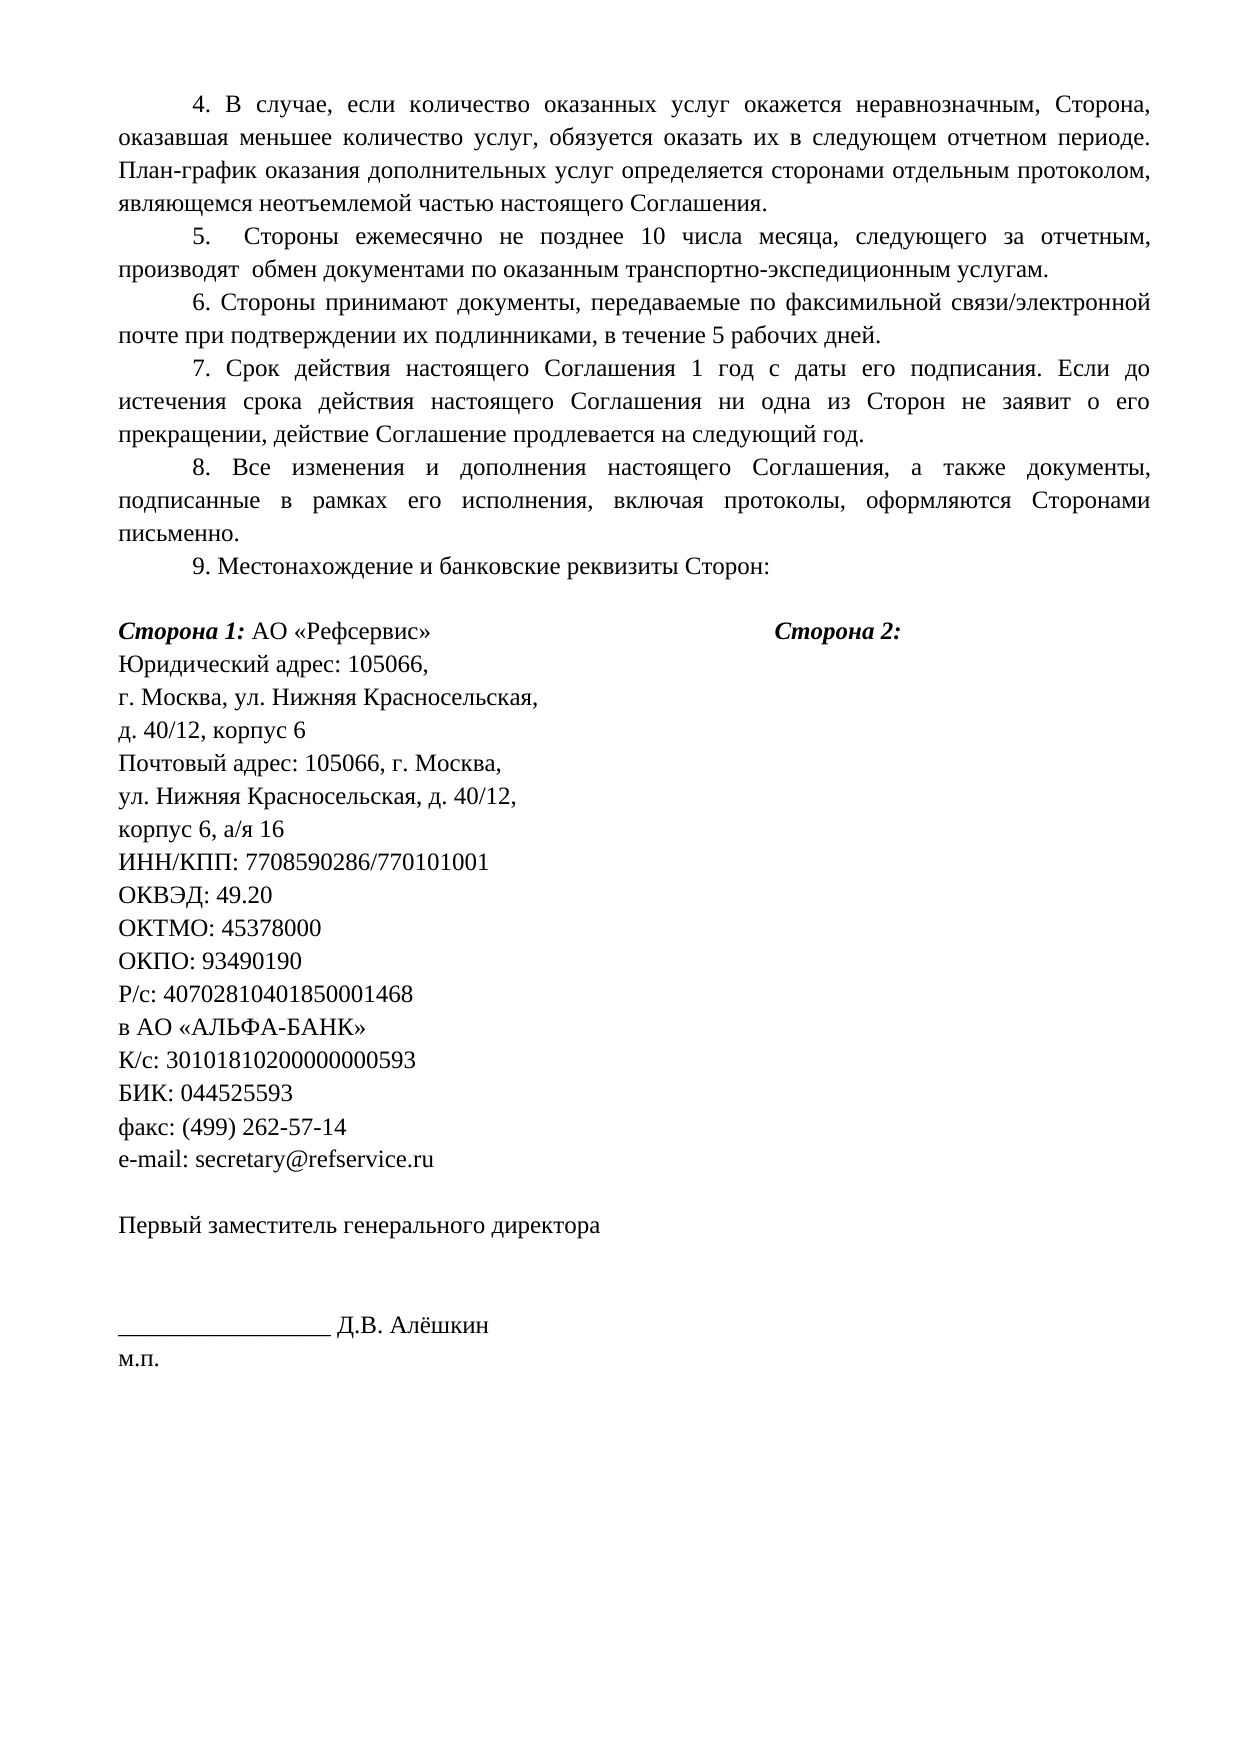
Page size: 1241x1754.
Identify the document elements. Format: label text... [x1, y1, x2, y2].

text корпус 6, а/я 16 [118, 814, 1152, 843]
text м.п. [118, 1343, 1152, 1371]
text БИК: 044525593 [118, 1078, 1152, 1107]
text ул. Нижняя Красносельская, д. 40/12, [118, 781, 1152, 810]
text _________________ Д.В. Алёшкин [118, 1310, 1152, 1338]
text Р/с: 40702810401850001468 [118, 979, 1152, 1008]
text ОКПО: 93490190 [118, 946, 1152, 975]
text ОКВЭД: 49.20 [118, 880, 1152, 909]
text ОКТМО: 45378000 [118, 913, 1152, 942]
text Первый заместитель генерального директора [118, 1211, 1152, 1239]
text факс: (499) 262-57-14 [118, 1112, 1152, 1140]
text Юридический адрес: 105066, [118, 649, 1152, 678]
text К/с: 30101810200000000593 [118, 1046, 1152, 1074]
text 4. В случае, если количество оказанных услуг окажется неравнозначным, Сторона, оказавшая меньшее количество услуг, обязуется оказать их в следующем отчетном периоде. План-график оказания дополнительных услуг определяется сторонами отдельным протоколом, являющемся неотъемлемой частью настоящего Соглашения. [118, 89, 1152, 216]
text 9. Местонахождение и банковские реквизиты Сторон: [118, 551, 1152, 580]
text д. 40/12, корпус 6 [118, 715, 1152, 744]
text Почтовый адрес: 105066, г. Москва, [118, 748, 1152, 777]
text 5. Стороны ежемесячно не позднее 10 числа месяца, следующего за отчетным, производят обмен документами по оказанным транспортно-экспедиционным услугам. [118, 221, 1152, 282]
text 6. Стороны принимают документы, передаваемые по факсимильной связи/электронной почте при подтверждении их подлинниками, в течение 5 рабочих дней. [118, 287, 1152, 348]
text г. Москва, ул. Нижняя Красносельская, [118, 682, 1152, 711]
text e-mail: secretary@refservice.ru [118, 1144, 1152, 1173]
text 7. Срок действия настоящего Соглашения 1 год с даты его подписания. Если до истечения срока действия настоящего Соглашения ни одна из Сторон не заявит о его прекращении, действие Соглашение продлевается на следующий год. [118, 353, 1152, 448]
text ИНН/КПП: 7708590286/770101001 [118, 847, 1152, 876]
text Сторона 1: АО «Рефсервис» Сторона 2: [118, 616, 1152, 645]
text в АО «АЛЬФА-БАНК» [118, 1012, 1152, 1041]
text 8. Все изменения и дополнения настоящего Соглашения, а также документы, подписанные в рамках его исполнения, включая протоколы, оформляются Сторонами письменно. [118, 452, 1152, 547]
